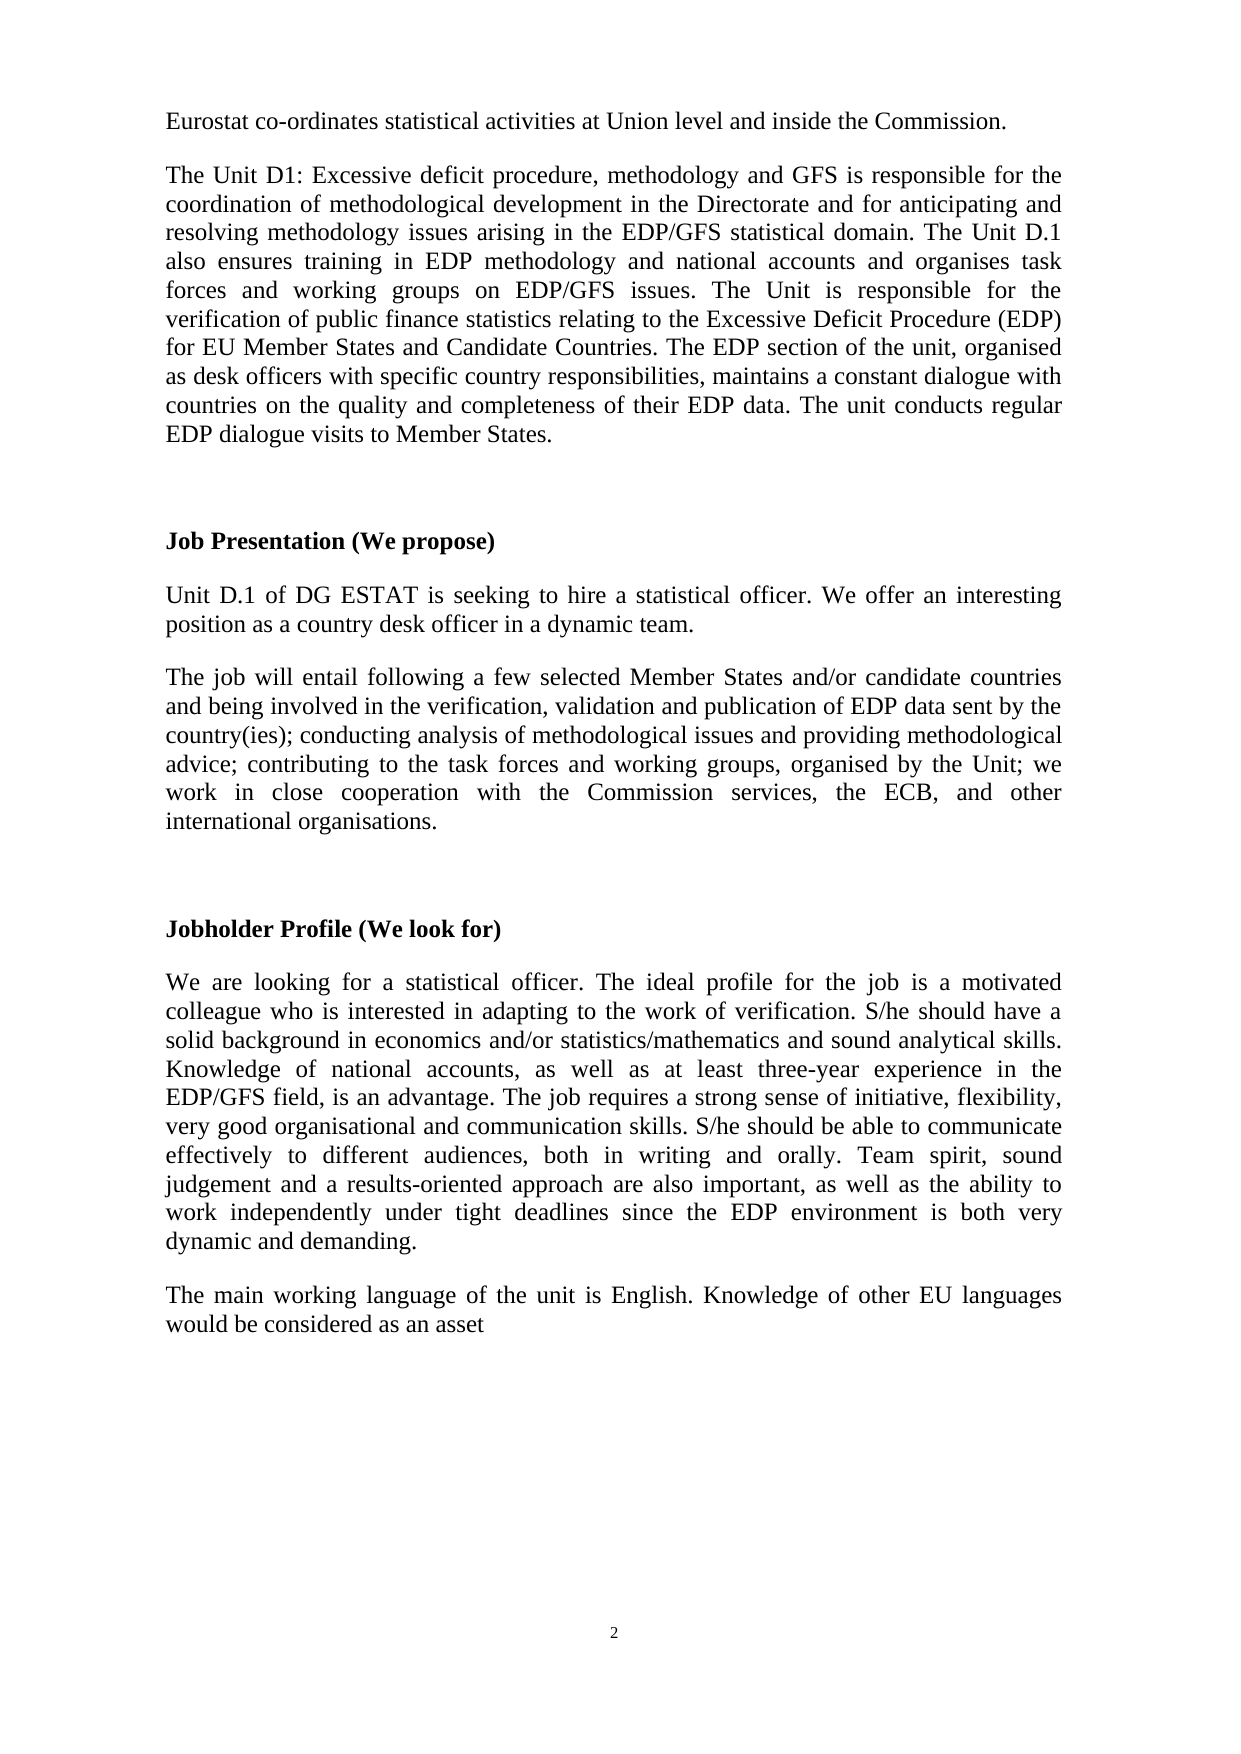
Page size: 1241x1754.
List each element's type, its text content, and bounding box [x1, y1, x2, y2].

list Job Presentation (We propose) [165, 526, 1063, 555]
list Jobholder Profile (We look for) [165, 914, 1063, 942]
